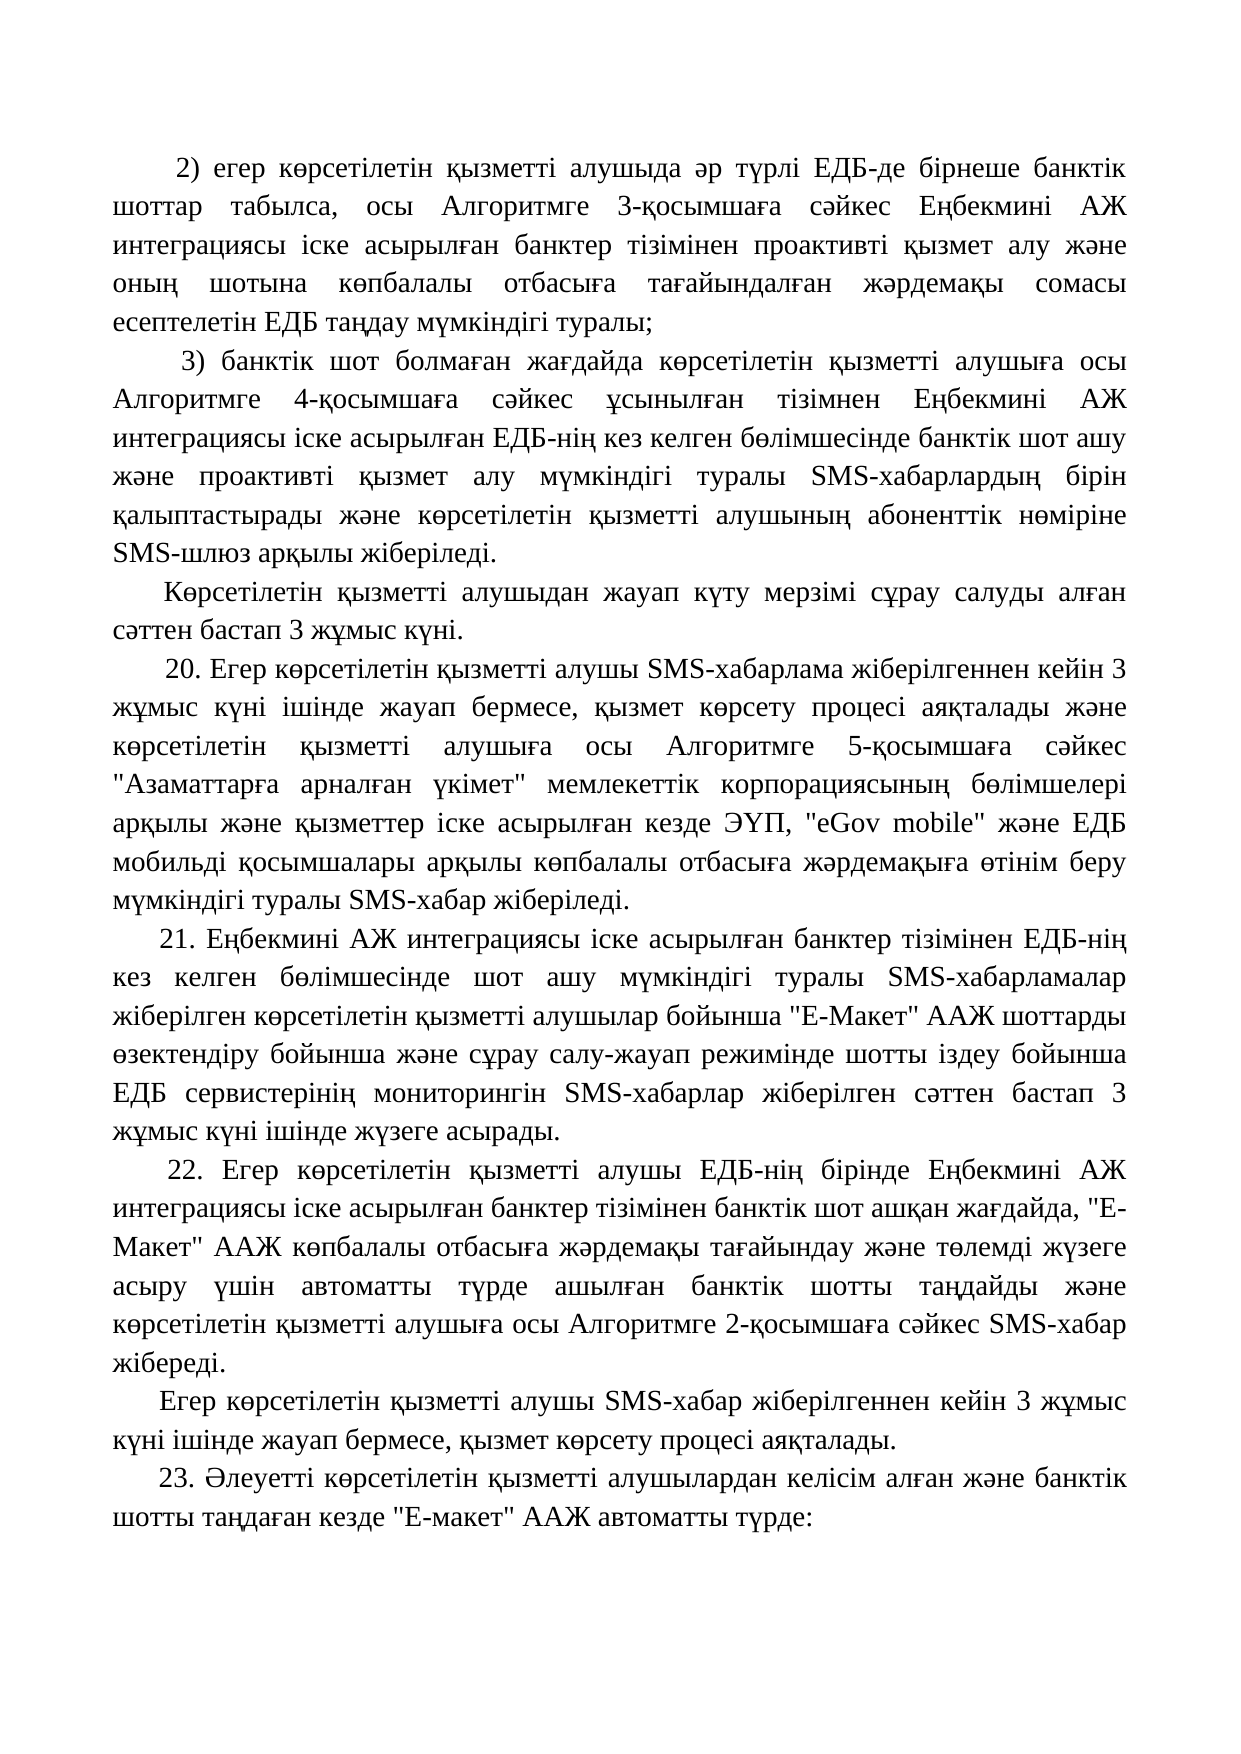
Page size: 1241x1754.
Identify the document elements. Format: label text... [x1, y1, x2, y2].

text Көрсетілетін қызметті алушыдан жауап күту мерзімі сұрау салуды алған сәттен бастап 3 жұмыс күні. [112, 574, 1128, 646]
text 22. Егер көрсетілетін қызметті алушы ЕДБ-нің бірінде Еңбекмині АЖ интеграциясы іске асырылған банктер тізімінен банктік шот ашқан жағдайда, "Е-Макет" ААЖ көпбалалы отбасыға жәрдемақы тағайындау және төлемді жүзеге асыру үшін автоматты түрде ашылған банктік шотты таңдайды және көрсетілетін қызметті алушыға осы Алгоритмге 2-қосымшаға сәйкес SMS-хабар жібереді. [112, 1152, 1128, 1378]
text 23. Әлеуетті көрсетілетін қызметті алушылардан келісім алған және банктік шотты таңдаған кезде "Е-макет" ААЖ автоматты түрде: [112, 1460, 1128, 1532]
text 21. Еңбекмині АЖ интеграциясы іске асырылған банктер тізімінен ЕДБ-нің кез келген бөлімшесінде шот ашу мүмкіндігі туралы SMS-хабарламалар жіберілген көрсетілетін қызметті алушылар бойынша "Е-Макет" ААЖ шоттарды өзектендіру бойынша және сұрау салу-жауап режимінде шотты іздеу бойынша ЕДБ сервистерінің мониторингін SMS-хабарлар жіберілген сәттен бастап 3 жұмыс күні ішінде жүзеге асырады. [112, 921, 1128, 1147]
text 3) банктік шот болмаған жағдайда көрсетілетін қызметті алушыға осы Алгоритмге 4-қосымшаға сәйкес ұсынылған тізімнен Еңбекмині АЖ интеграциясы іске асырылған ЕДБ-нің кез келген бөлімшесінде банктік шот ашу және проактивті қызмет алу мүмкіндігі туралы SMS-хабарлардың бірін қалыптастырады және көрсетілетін қызметті алушының абоненттік нөміріне SMS-шлюз арқылы жіберіледі. [112, 343, 1128, 569]
text 2) егер көрсетілетін қызметті алушыда әр түрлі ЕДБ-де бірнеше банктік шоттар табылса, осы Алгоритмге 3-қосымшаға сәйкес Еңбекмині АЖ интеграциясы іске асырылған банктер тізімінен проактивті қызмет алу және оның шотына көпбалалы отбасыға тағайындалған жәрдемақы сомасы есептелетін ЕДБ таңдау мүмкіндігі туралы; [112, 150, 1128, 338]
text 20. Егер көрсетілетін қызметті алушы SMS-хабарлама жіберілгеннен кейін 3 жұмыс күні ішінде жауап бермесе, қызмет көрсету процесі аяқталады және көрсетілетін қызметті алушыға осы Алгоритмге 5-қосымшаға сәйкес "Азаматтарға арналған үкімет" мемлекеттік корпорациясының бөлімшелері арқылы және қызметтер іске асырылған кезде ЭҮП, "eGov mobile" және ЕДБ мобильді қосымшалары арқылы көпбалалы отбасыға жәрдемақыға өтінім беру мүмкіндігі туралы SMS-хабар жіберіледі. [112, 651, 1128, 916]
text Егер көрсетілетін қызметті алушы SMS-хабар жіберілгеннен кейін 3 жұмыс күні ішінде жауап бермесе, қызмет көрсету процесі аяқталады. [112, 1383, 1128, 1455]
